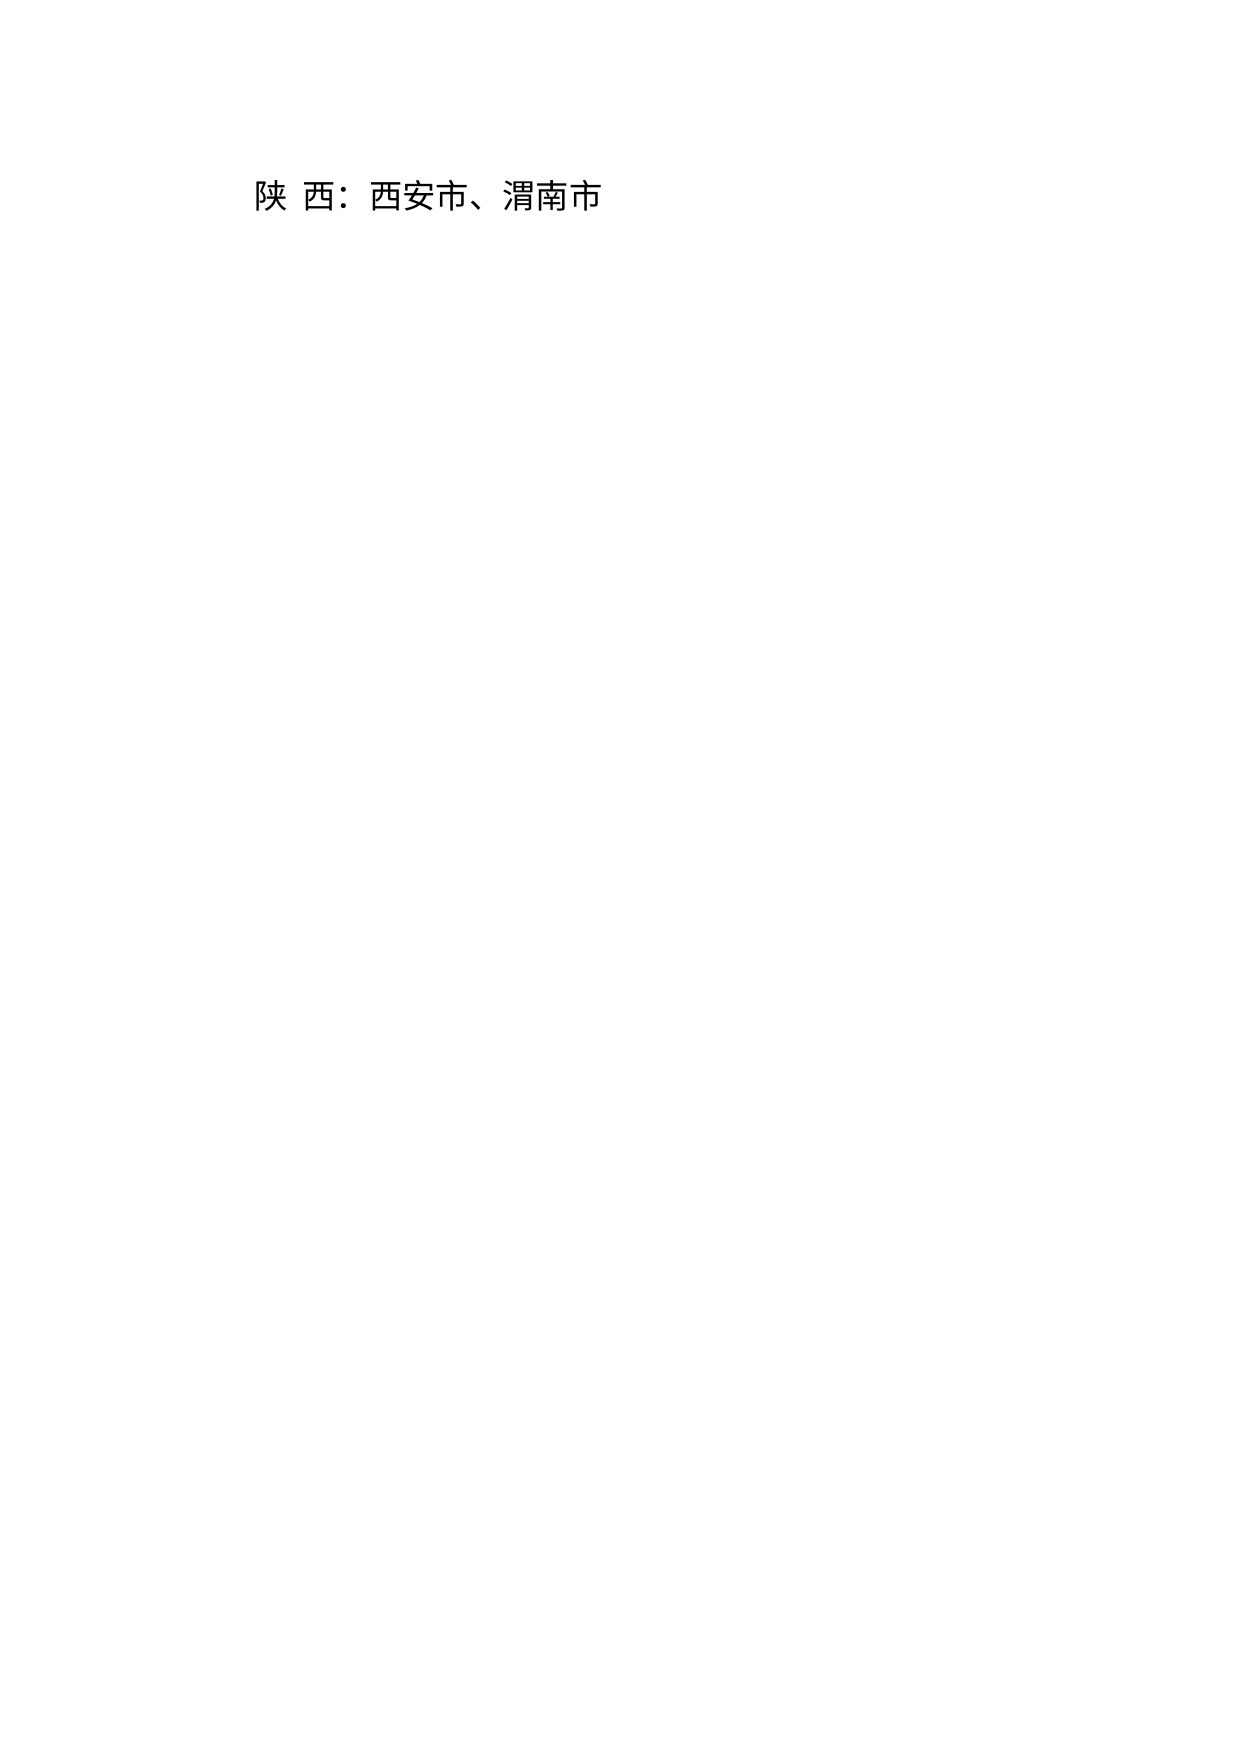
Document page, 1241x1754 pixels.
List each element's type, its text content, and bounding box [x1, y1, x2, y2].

text 陕 西：西安市、渭南市 [187, 162, 1053, 227]
